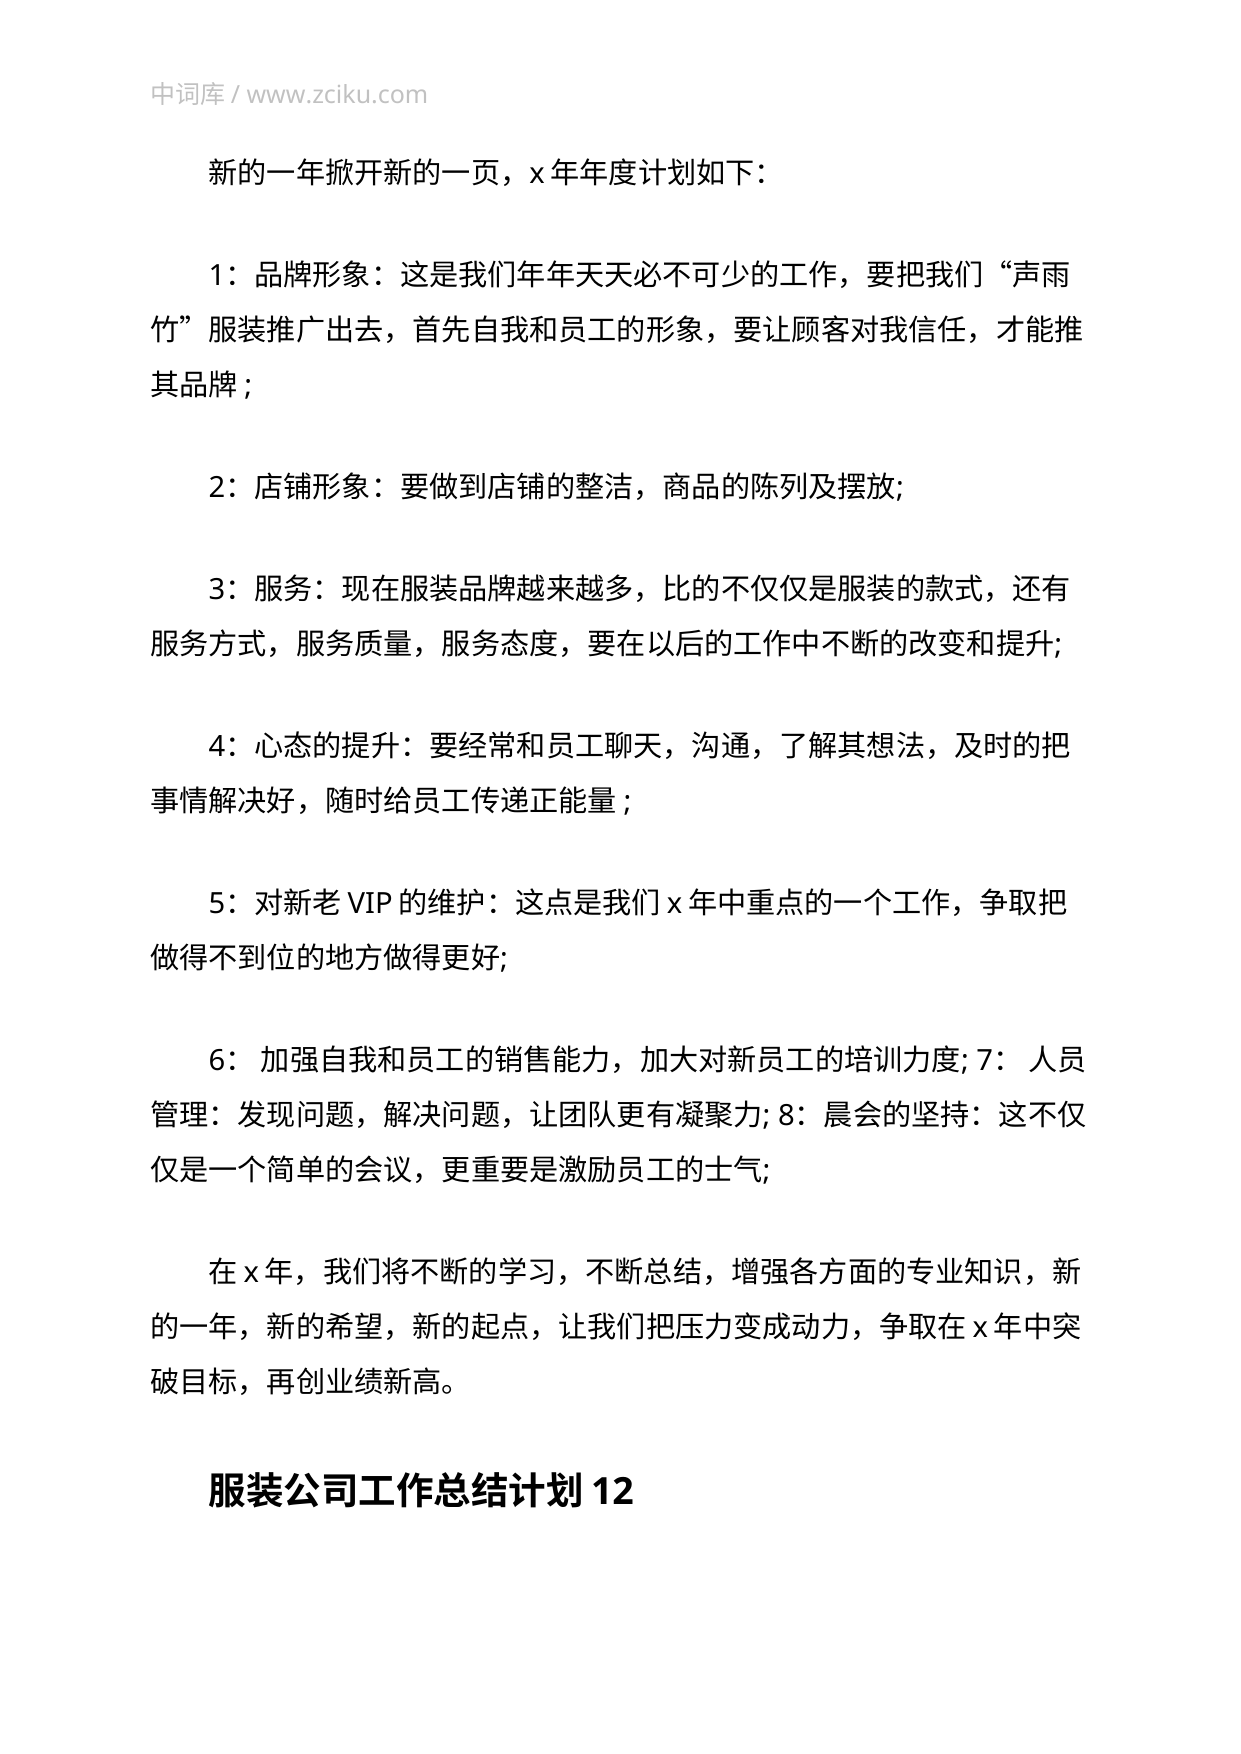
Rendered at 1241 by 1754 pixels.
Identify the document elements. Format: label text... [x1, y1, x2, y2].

text 新的一年掀开新的一页，x年年度计划如下： [150, 150, 1090, 192]
text 在x年，我们将不断的学习，不断总结，增强各方面的专业知识，新的一年，新的希望，新的起点，让我们把压力变成动力，争取在x年中突破目标，再创业绩新高。 [150, 1249, 1090, 1401]
text 5：对新老VIP的维护：这点是我们x年中重点的一个工作，争取把做得不到位的地方做得更好; [150, 880, 1090, 977]
text 2：店铺形象：要做到店铺的整洁，商品的陈列及摆放; [150, 464, 1090, 506]
text 6： 加强自我和员工的销售能力，加大对新员工的培训力度; 7： 人员管理：发现问题，解决问题，让团队更有凝聚力; 8：晨会的坚持：这不仅仅是一个简单的会议，更重要是激励员工的士气; [150, 1037, 1090, 1189]
text 1：品牌形象：这是我们年年天天必不可少的工作，要把我们“声雨竹”服装推广出去，首先自我和员工的形象，要让顾客对我信任，才能推其品牌 ; [150, 252, 1090, 404]
text 服装公司工作总结计划12 [150, 1461, 1090, 1515]
text 4：心态的提升：要经常和员工聊天，沟通，了解其想法，及时的把事情解决好，随时给员工传递正能量 ; [150, 723, 1090, 820]
text 3：服务：现在服装品牌越来越多，比的不仅仅是服装的款式，还有服务方式，服务质量，服务态度，要在以后的工作中不断的改变和提升; [150, 566, 1090, 663]
